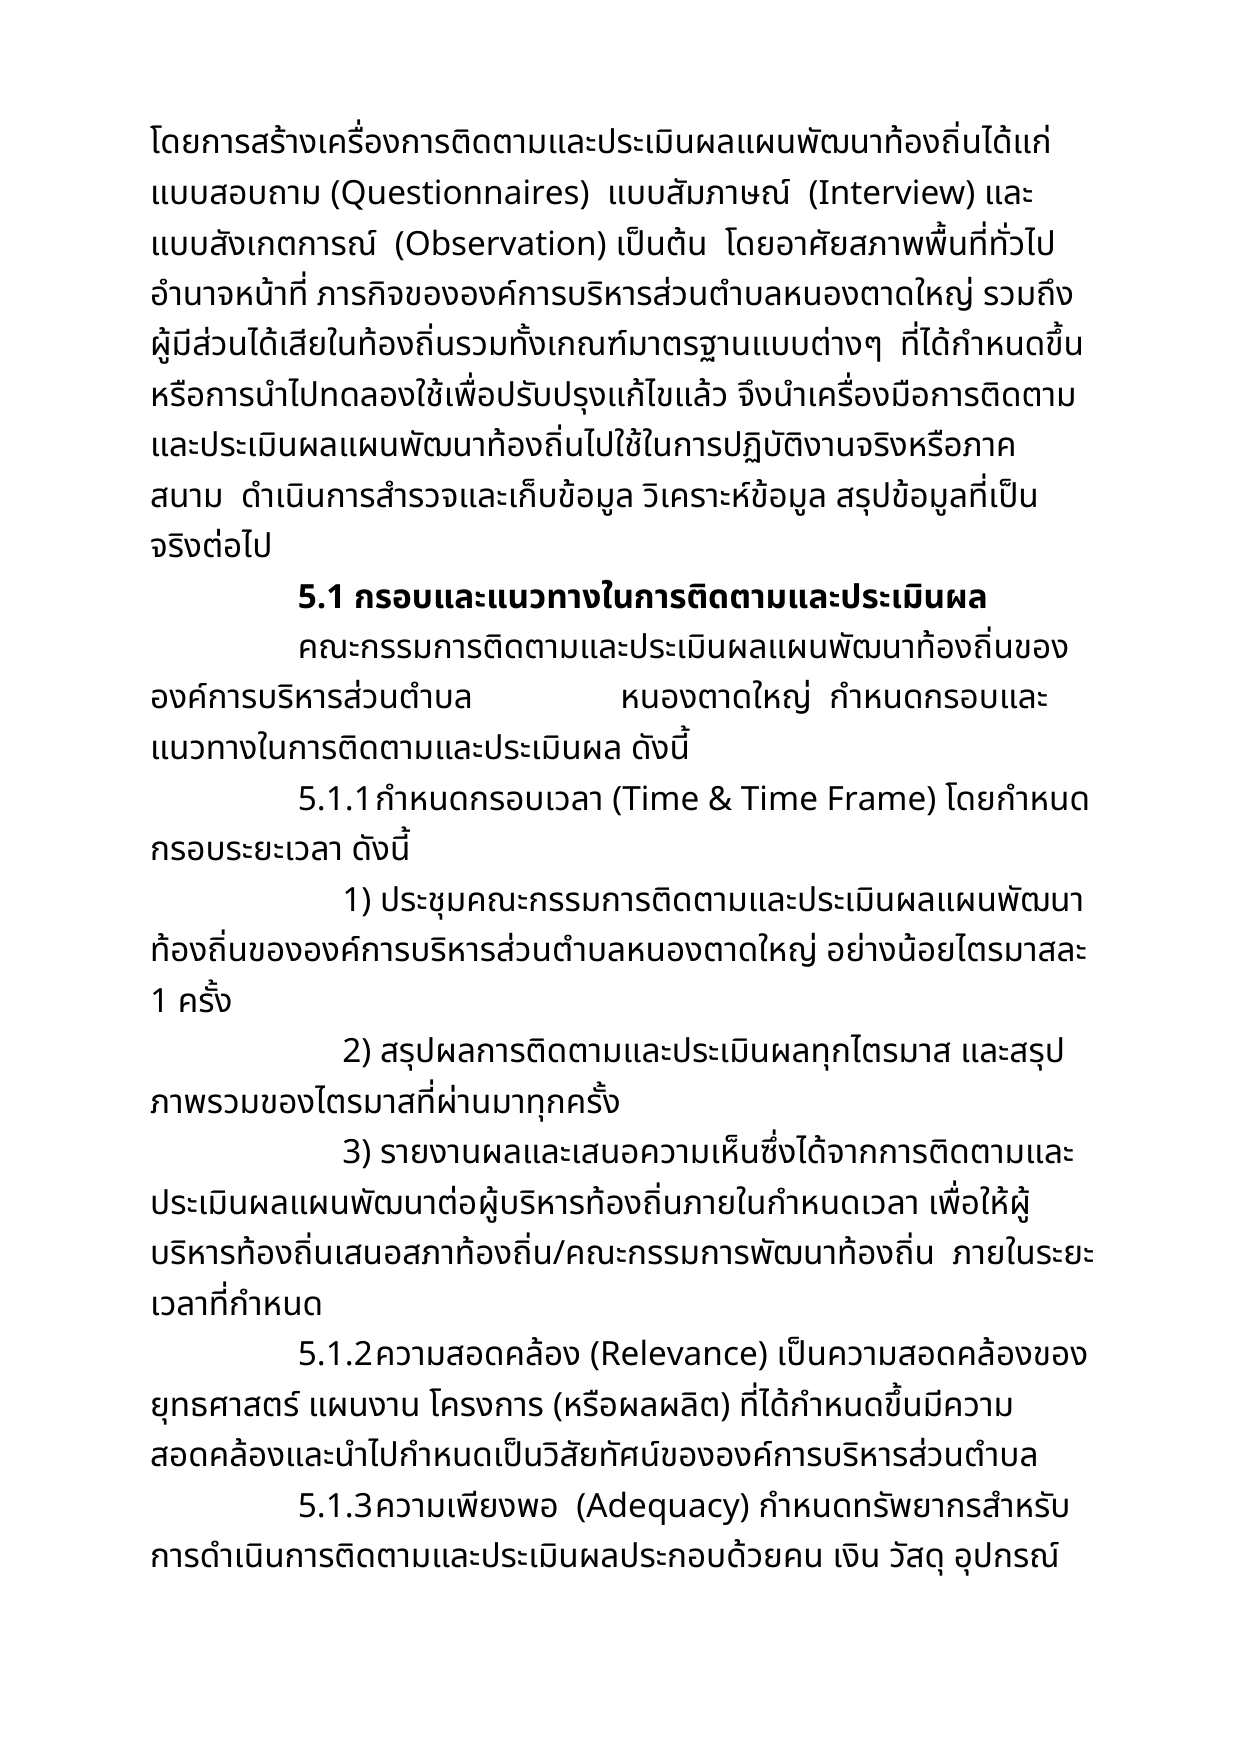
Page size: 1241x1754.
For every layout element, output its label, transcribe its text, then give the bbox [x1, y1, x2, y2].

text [150, 118, 1090, 572]
text 1) ประชุมคณะกรรมการติดตามและประเมินผลแผนพัฒนาท้องถิ่นขององค์การบริหารส่วนตำบลหนองตาดใหญ่ อย่างน้อยไตรมาสละ 1 ครั้ง [150, 875, 1090, 1027]
text 5.1.1 กำหนดกรอบเวลา (Time & Time Frame) โดยกำหนดกรอบระยะเวลา ดังนี้ [150, 774, 1090, 875]
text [150, 1482, 1090, 1583]
text คณะกรรมการติดตามและประเมินผลแผนพัฒนาท้องถิ่นขององค์การบริหารส่วนตำบล หนองตาดใหญ่ กำหนดกรอบและแนวทางในการติดตามและประเมินผล ดังนี้ [150, 623, 1090, 774]
text 2) สรุปผลการติดตามและประเมินผลทุกไตรมาส และสรุปภาพรวมของไตรมาสที่ผ่านมาทุกครั้ง [150, 1027, 1090, 1128]
text 3) รายงานผลและเสนอความเห็นซึ่งได้จากการติดตามและประเมินผลแผนพัฒนาต่อผู้บริหารท้องถิ่นภายในกำหนดเวลา เพื่อให้ผู้บริหารท้องถิ่นเสนอสภาท้องถิ่น/คณะกรรมการพัฒนาท้องถิ่น ภายในระยะเวลาที่กำหนด [150, 1128, 1110, 1330]
text 5.1 กรอบและแนวทางในการติดตามและประเมินผล [150, 572, 1090, 623]
text 5.1.2 ความสอดคล้อง (Relevance) เป็นความสอดคล้องของยุทธศาสตร์ แผนงาน โครงการ (หรือผลผลิต) ที่ได้กำหนดขึ้นมีความสอดคล้องและนำไปกำหนดเป็นวิสัยทัศน์ขององค์การบริหารส่วนตำบล [150, 1330, 1090, 1482]
